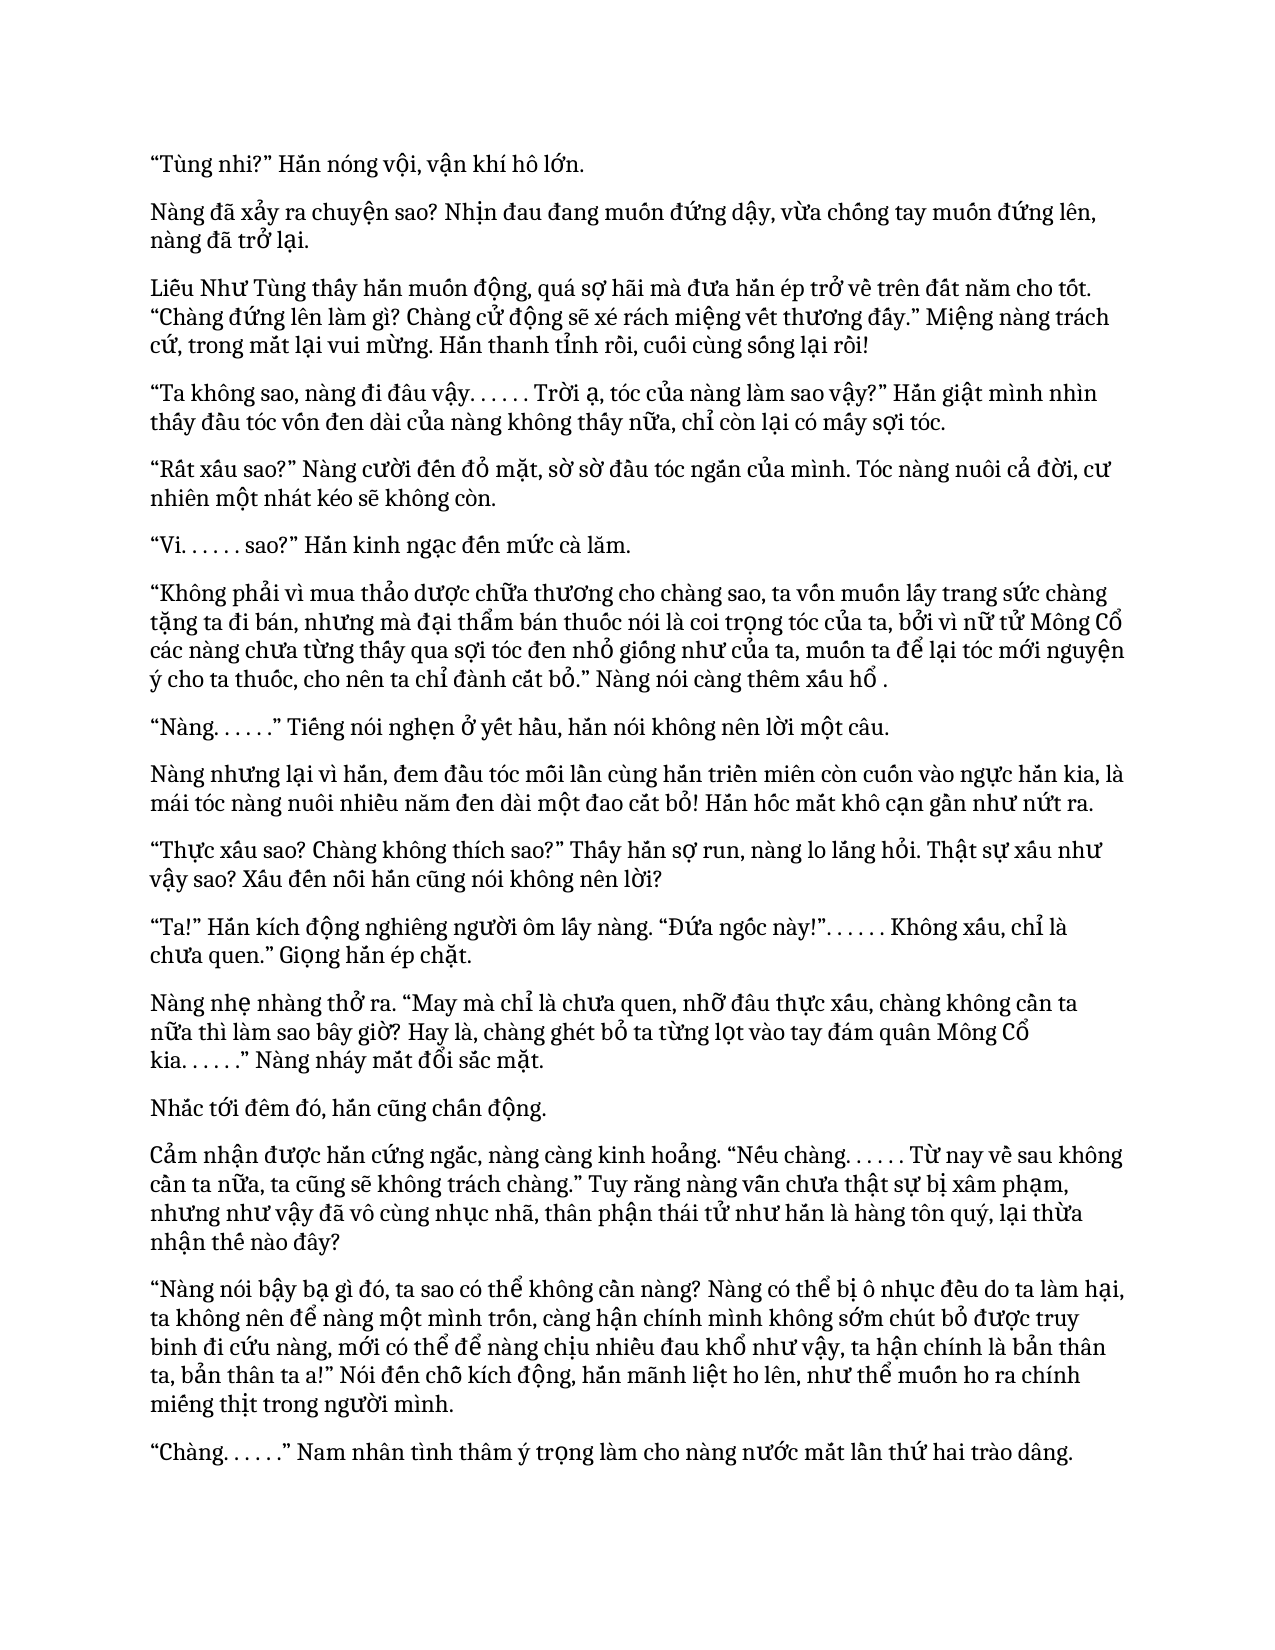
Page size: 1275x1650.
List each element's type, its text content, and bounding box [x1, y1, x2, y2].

text Nàng nhưng lại vì hắn, đem đầu tóc mỗi lần cùng hắn triền miên còn cuốn vào ngực hắn kia, là mái tóc nàng nuôi nhiều năm đen dài một đao cắt bỏ! Hắn hốc mắt khô cạn gần như nứt ra. [150, 760, 1125, 817]
text “Ta!” Hắn kích động nghiêng người ôm lấy nàng. “Đứa ngốc này!”. . . . . . Không xấu, chỉ là chưa quen.” Giọng hắn ép chặt. [150, 912, 1125, 970]
text “Vi. . . . . . sao?” Hắn kinh ngạc đến mức cà lăm. [150, 531, 1125, 560]
text Cảm nhận được hắn cứng ngắc, nàng càng kinh hoảng. “Nếu chàng. . . . . . Từ nay về sau không cần ta nữa, ta cũng sẽ không trách chàng.” Tuy rằng nàng vẫn chưa thật sự bị xâm phạm, nhưng như vậy đã vô cùng nhục nhã, thân phận thái tử như hắn là hàng tôn quý, lại thừa nhận thế nào đây? [150, 1141, 1125, 1256]
text “Nàng nói bậy bạ gì đó, ta sao có thể không cần nàng? Nàng có thể bị ô nhục đều do ta làm hại, ta không nên để nàng một mình trốn, càng hận chính mình không sớm chút bỏ được truy binh đi cứu nàng, mới có thể để nàng chịu nhiều đau khổ như vậy, ta hận chính là bản thân ta, bản thân ta a!” Nói đến chỗ kích động, hắn mãnh liệt ho lên, như thể muốn ho ra chính miếng thịt trong người mình. [150, 1275, 1125, 1419]
text “Nàng. . . . . .” Tiếng nói nghẹn ở yết hầu, hắn nói không nên lời một câu. [150, 712, 1125, 741]
text Nàng nhẹ nhàng thở ra. “May mà chỉ là chưa quen, nhỡ đâu thực xấu, chàng không cần ta nữa thì làm sao bây giờ? Hay là, chàng ghét bỏ ta từng lọt vào tay đám quân Mông Cổ kia. . . . . .” Nàng nháy mắt đổi sắc mặt. [150, 989, 1125, 1075]
text Liễu Như Tùng thấy hắn muốn động, quá sợ hãi mà đưa hắn ép trở về trên đất nằm cho tốt. “Chàng đứng lên làm gì? Chàng cử động sẽ xé rách miệng vết thương đấy.” Miệng nàng trách cứ, trong mắt lại vui mừng. Hắn thanh tỉnh rồi, cuối cùng sống lại rồi! [150, 274, 1125, 360]
text “Rất xấu sao?” Nàng cười đến đỏ mặt, sờ sờ đầu tóc ngắn của mình. Tóc nàng nuôi cả đời, cư nhiên một nhát kéo sẽ không còn. [150, 455, 1125, 512]
text “Tùng nhi?” Hắn nóng vội, vận khí hô lớn. [150, 150, 1125, 179]
text “Thực xấu sao? Chàng không thích sao?” Thấy hắn sợ run, nàng lo lắng hỏi. Thật sự xấu như vậy sao? Xấu đến nỗi hắn cũng nói không nên lời? [150, 836, 1125, 894]
text Nhắc tới đêm đó, hắn cũng chấn động. [150, 1094, 1125, 1122]
text “Ta không sao, nàng đi đâu vậy. . . . . . Trời ạ, tóc của nàng làm sao vậy?” Hắn giật mình nhìn thấy đầu tóc vốn đen dài của nàng không thấy nữa, chỉ còn lại có mấy sợi tóc. [150, 379, 1125, 436]
text “Chàng. . . . . .” Nam nhân tình thâm ý trọng làm cho nàng nước mắt lần thứ hai trào dâng. [150, 1437, 1125, 1466]
text “Không phải vì mua thảo dược chữa thương cho chàng sao, ta vốn muốn lấy trang sức chàng tặng ta đi bán, nhưng mà đại thẩm bán thuốc nói là coi trọng tóc của ta, bởi vì nữ tử Mông Cổ các nàng chưa từng thấy qua sợi tóc đen nhỏ giống như của ta, muốn ta để lại tóc mới nguyện ý cho ta thuốc, cho nên ta chỉ đành cắt bỏ.” Nàng nói càng thêm xấu hổ . [150, 579, 1125, 694]
text Nàng đã xảy ra chuyện sao? Nhịn đau đang muốn đứng dậy, vừa chống tay muốn đứng lên, nàng đã trở lại. [150, 197, 1125, 255]
